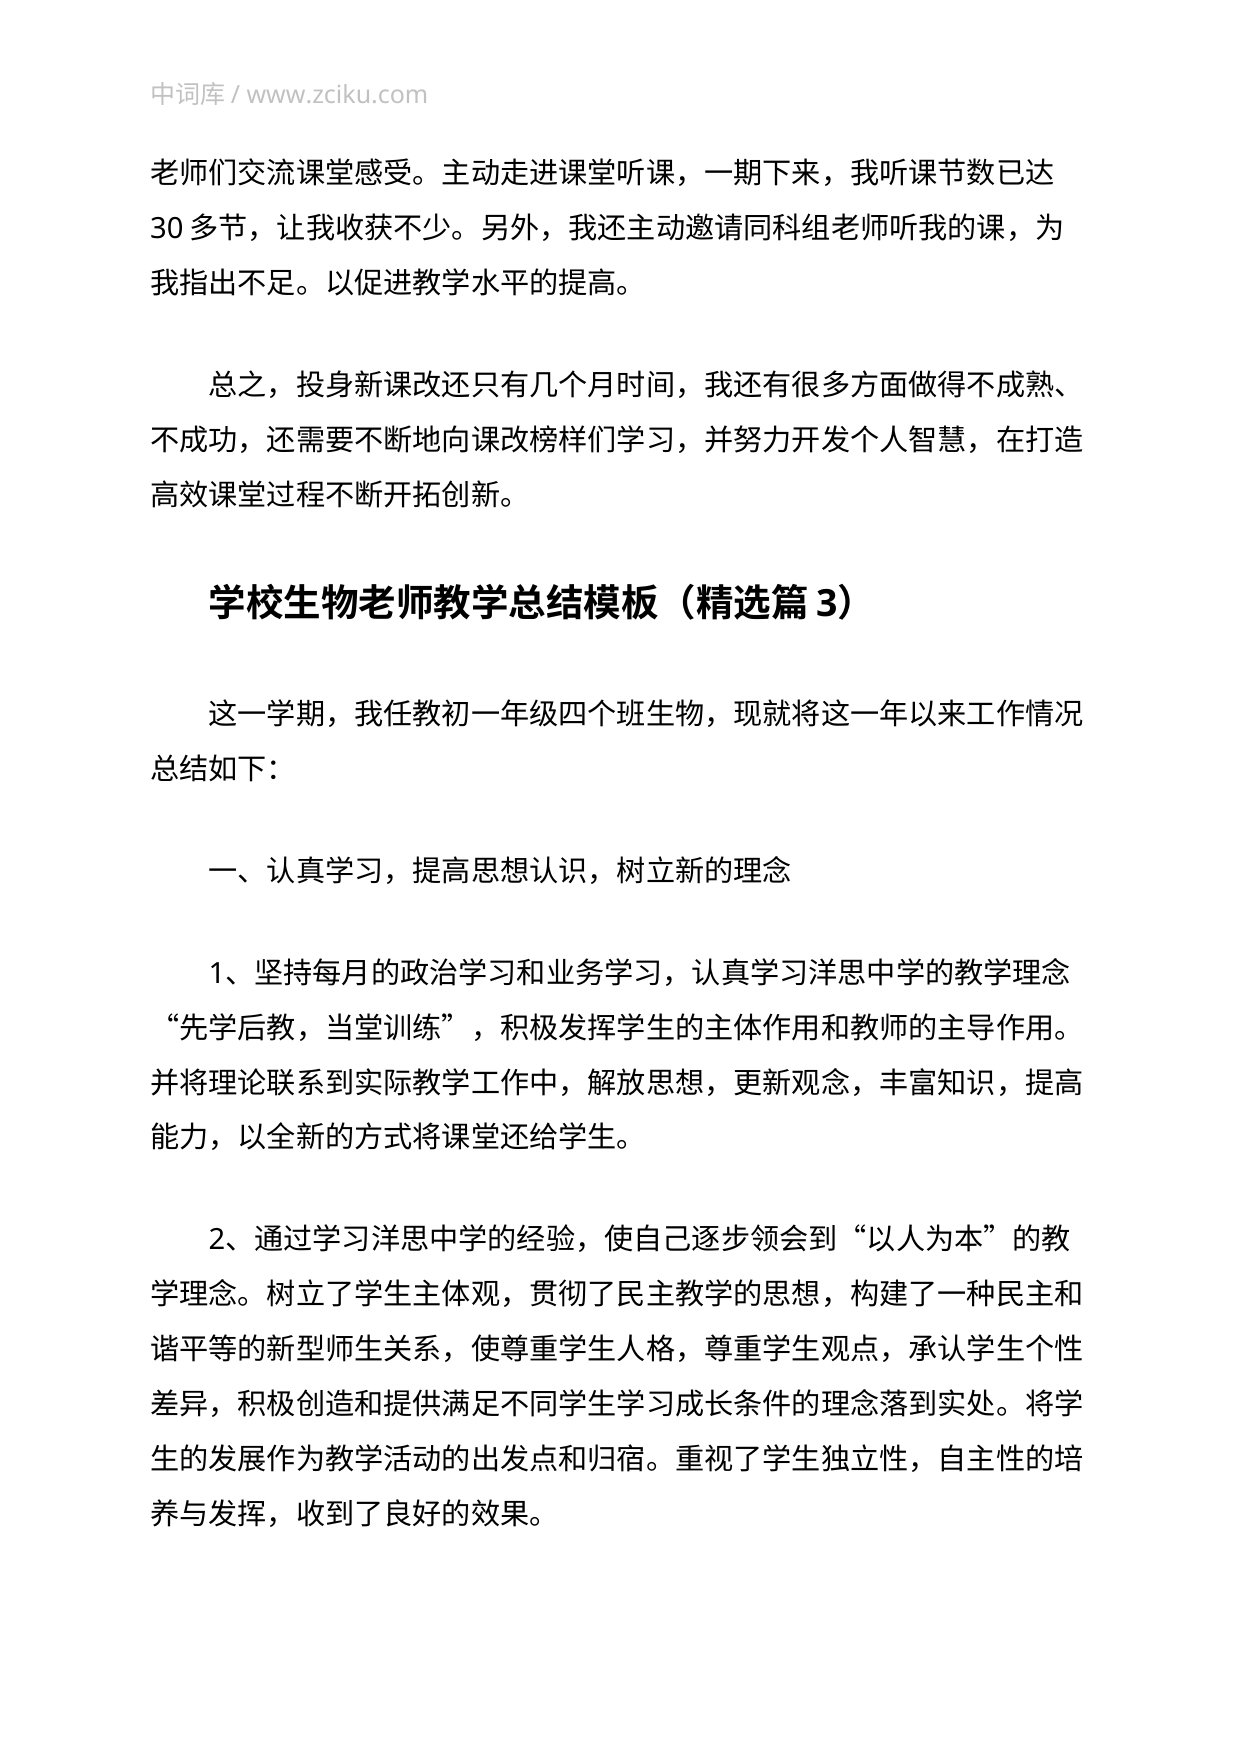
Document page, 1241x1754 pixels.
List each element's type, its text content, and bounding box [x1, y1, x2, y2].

text 一、认真学习，提高思想认识，树立新的理念 [150, 847, 1090, 890]
text 2、通过学习洋思中学的经验，使自己逐步领会到“以人为本”的教学理念。树立了学生主体观，贯彻了民主教学的思想，构建了一种民主和谐平等的新型师生关系，使尊重学生人格，尊重学生观点，承认学生个性差异，积极创造和提供满足不同学生学习成长条件的理念落到实处。将学生的发展作为教学活动的出发点和归宿。重视了学生独立性，自主性的培养与发挥，收到了良好的效果。 [150, 1216, 1090, 1533]
text 1、坚持每月的政治学习和业务学习，认真学习洋思中学的教学理念“先学后教，当堂训练”，积极发挥学生的主体作用和教师的主导作用。并将理论联系到实际教学工作中，解放思想，更新观念，丰富知识，提高能力，以全新的方式将课堂还给学生。 [150, 949, 1090, 1156]
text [150, 150, 1090, 302]
text 总之，投身新课改还只有几个月时间，我还有很多方面做得不成熟、不成功，还需要不断地向课改榜样们学习，并努力开发个人智慧，在打造高效课堂过程不断开拓创新。 [150, 362, 1090, 514]
text 这一学期，我任教初一年级四个班生物，现就将这一年以来工作情况总结如下： [150, 691, 1090, 788]
text 学校生物老师教学总结模板（精选篇3） [150, 573, 1090, 628]
